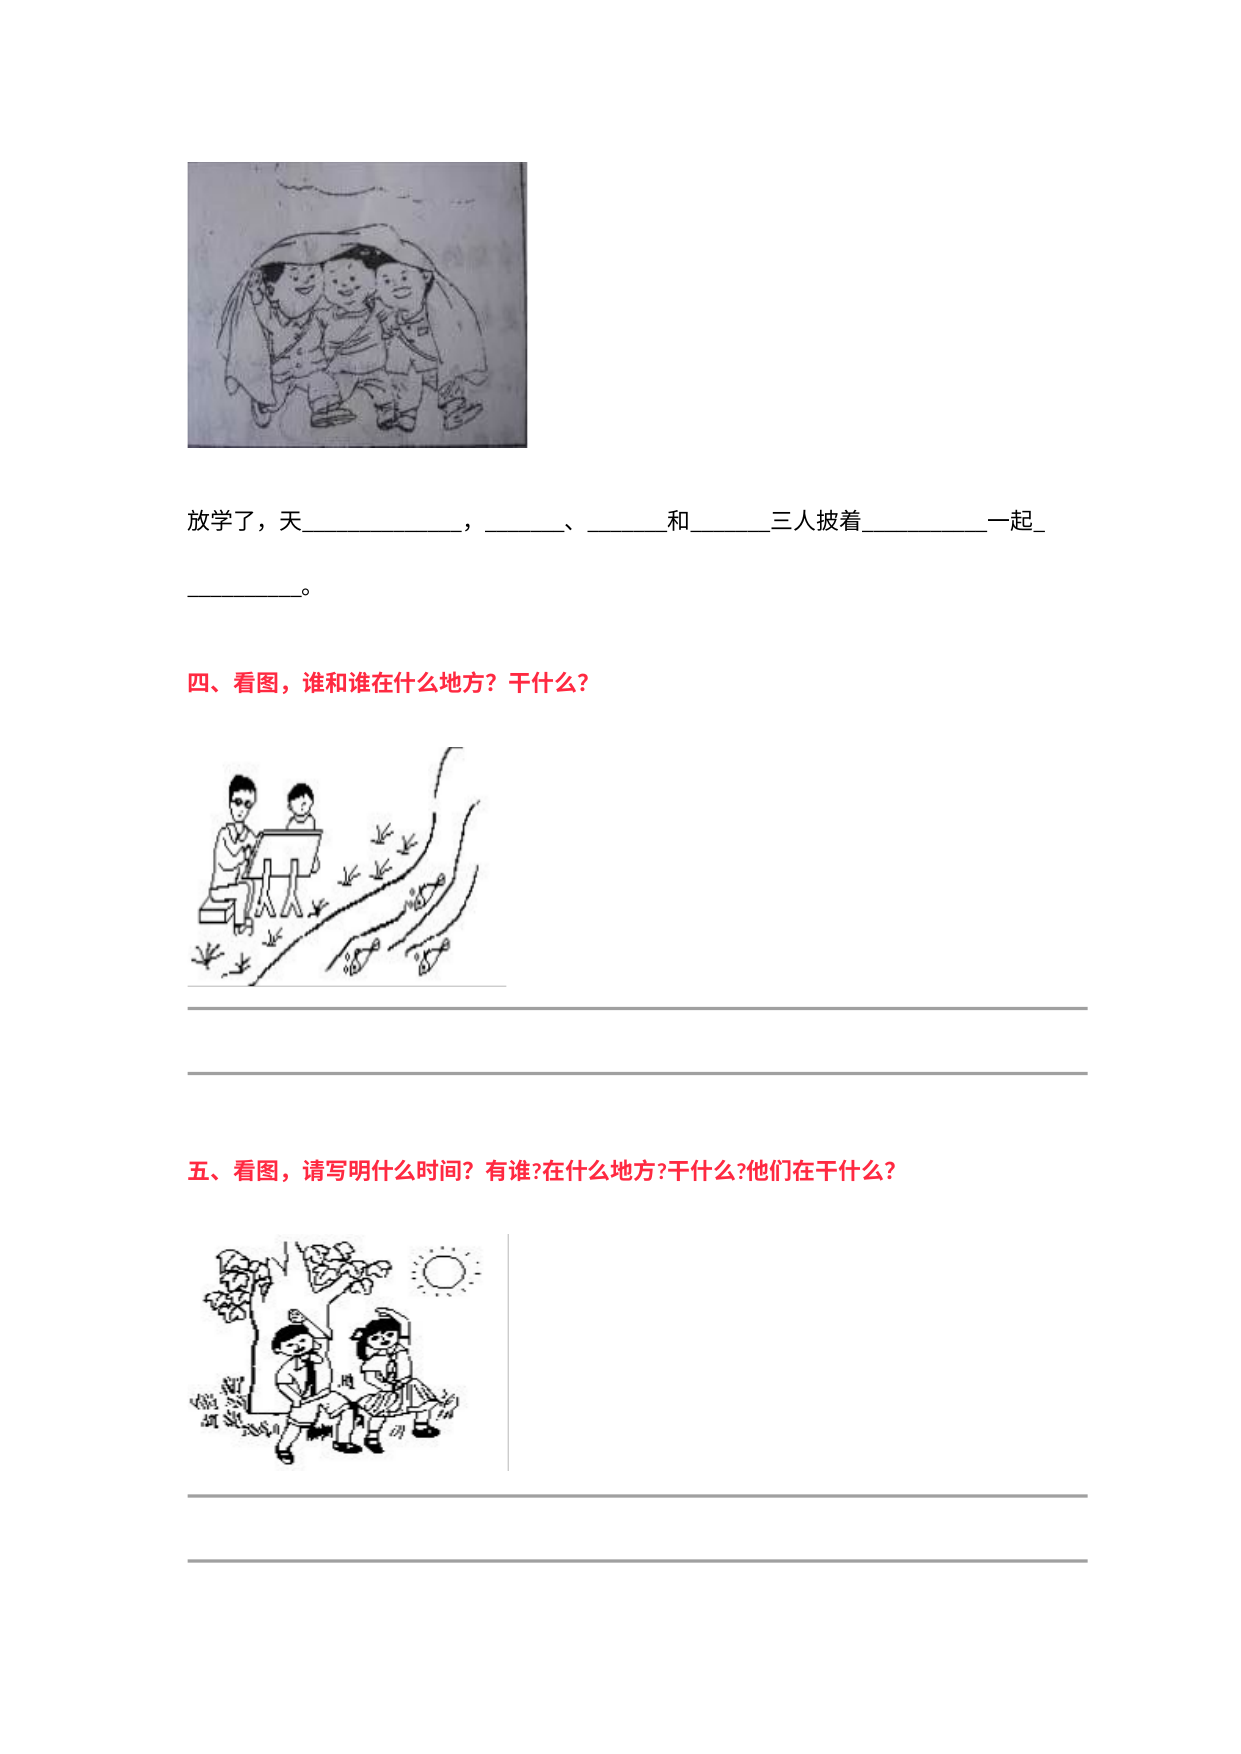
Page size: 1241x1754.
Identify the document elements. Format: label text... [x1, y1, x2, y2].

picture [187, 747, 507, 988]
picture [187, 1234, 510, 1471]
text 五、看图，请写明什么时间？有谁?在什么地方?干什么?他们在干什么？ [187, 1137, 1053, 1202]
picture [187, 162, 529, 448]
text 四、看图，谁和谁在什么地方？干什么？ [187, 649, 1053, 714]
text 放学了，天______________，_______、_______和_______三人披着___________一起___________。 [187, 487, 1053, 617]
